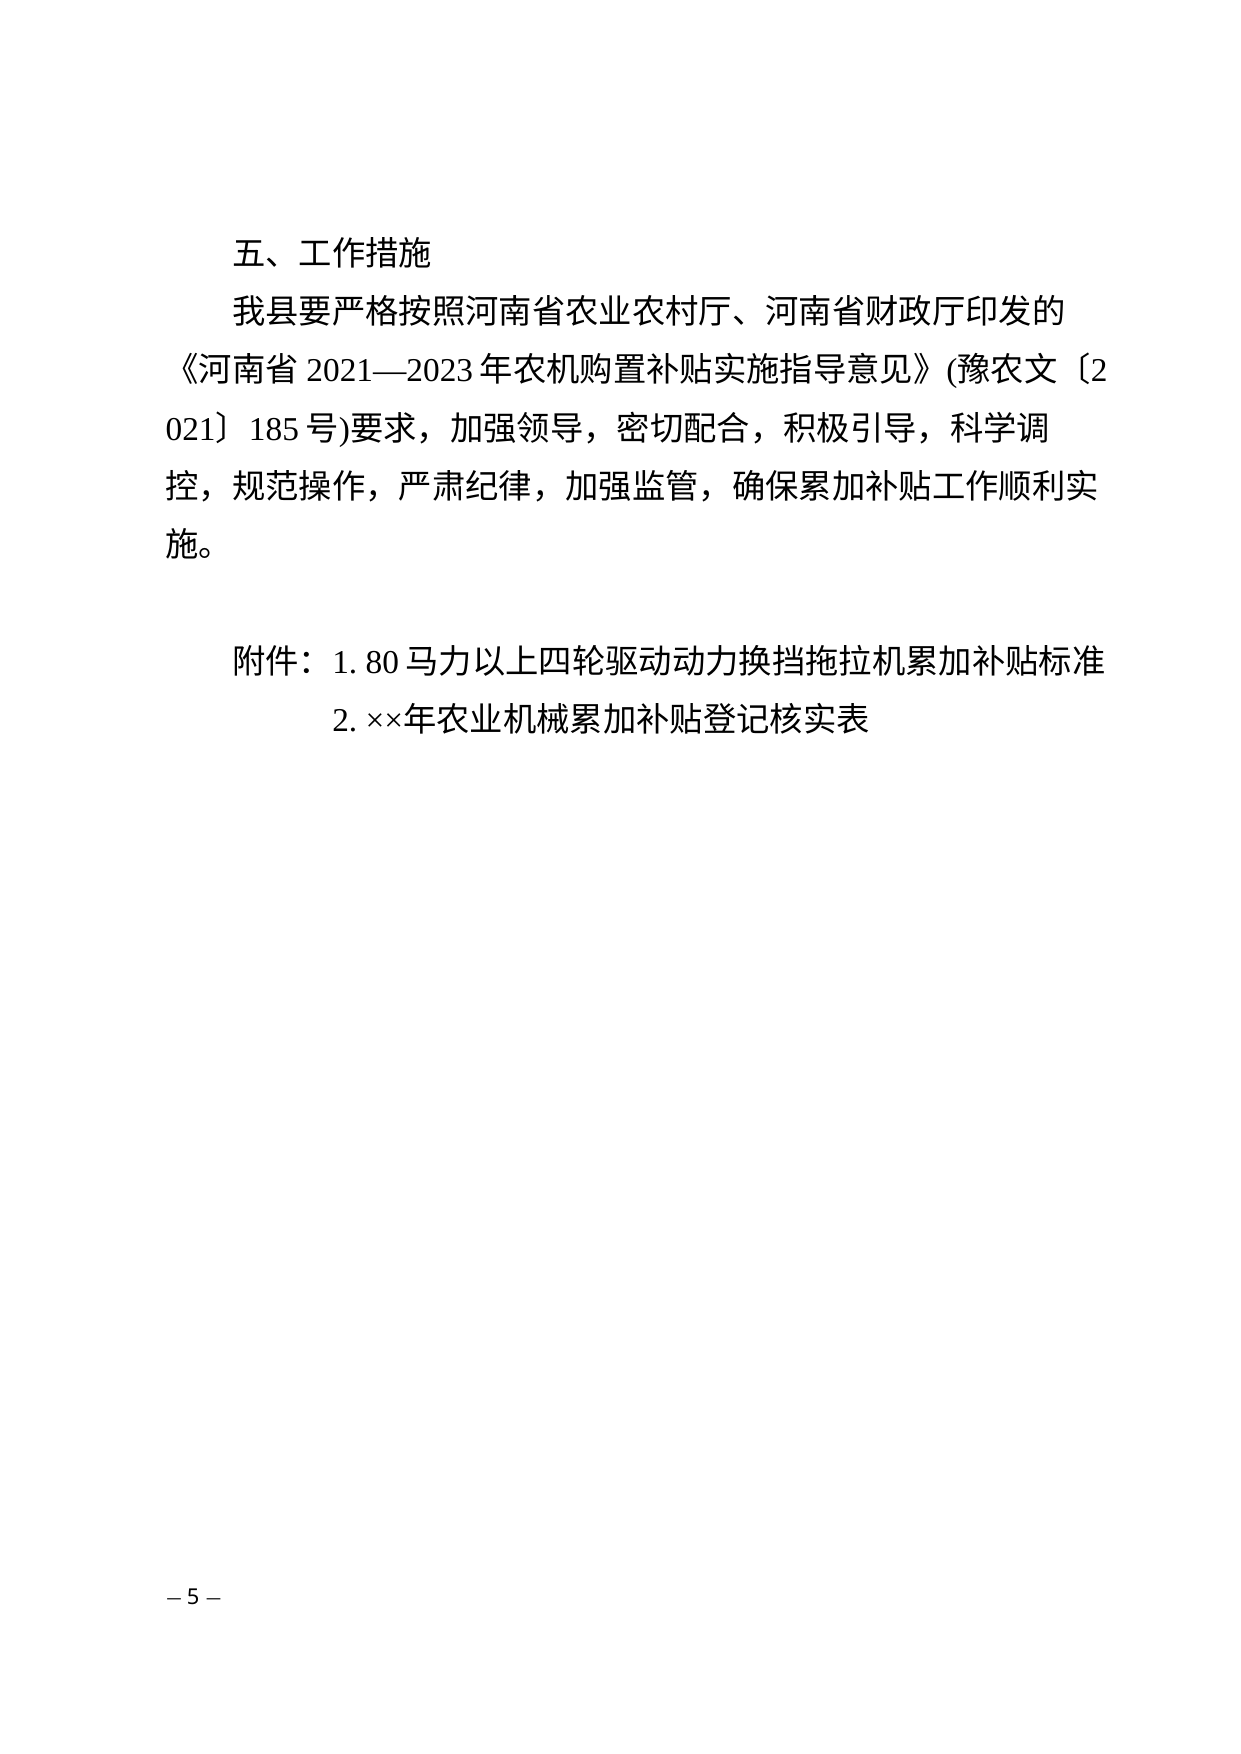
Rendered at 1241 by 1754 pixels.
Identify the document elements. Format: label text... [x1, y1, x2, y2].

text 我县要严格按照河南省农业农村厅、河南省财政厅印发的《河南省 2021—2023年农机购置补贴实施指导意见》(豫农文〔2021〕185号)要求，加强领导，密切配合，积极引导，科学调控，规范操作，严肃纪律，加强监管，确保累加补贴工作顺利实施。 [165, 277, 1110, 568]
text 2. ××年农业机械累加补贴登记核实表 [165, 685, 1110, 743]
text 五、工作措施 [165, 218, 1110, 277]
text 附件：1. 80马力以上四轮驱动动力换挡拖拉机累加补贴标准 [165, 627, 1110, 685]
